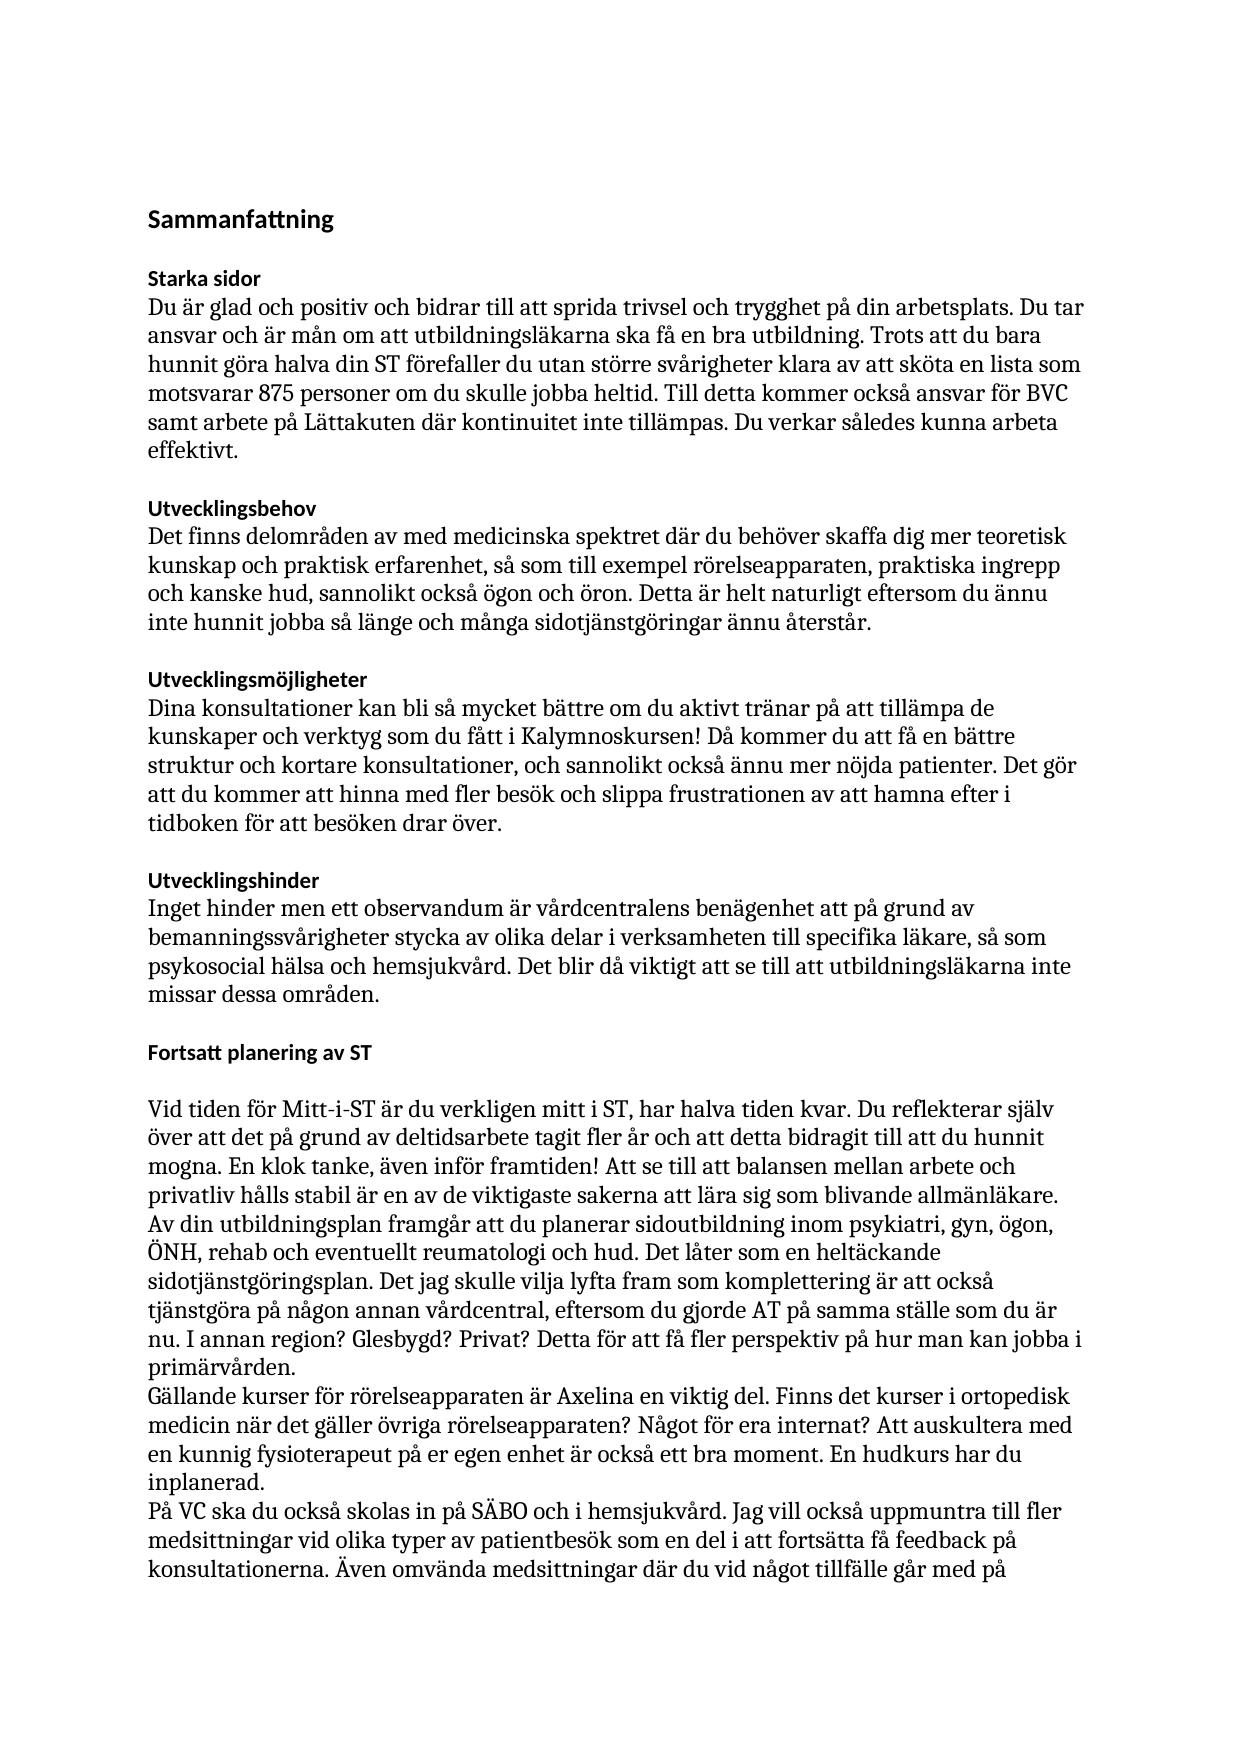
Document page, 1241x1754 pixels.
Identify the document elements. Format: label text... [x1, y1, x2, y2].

text Dina konsultationer kan bli så mycket bättre om du aktivt tränar på att tillämpa de kunskaper och verktyg som du fått i Kalymnoskursen! Då kommer du att få en bättre struktur och kortare konsultationer, och sannolikt också ännu mer nöjda patienter. Det gör att du kommer att hinna med fler besök och slippa frustrationen av att hamna efter i tidboken för att besöken drar över. [148, 693, 1093, 837]
text Gällande kurser för rörelseapparaten är Axelina en viktig del. Finns det kurser i ortopedisk medicin när det gäller övriga rörelseapparaten? Något för era internat? Att auskultera med en kunnig fysioterapeut på er egen enhet är också ett bra moment. En hudkurs har du inplanerad. [148, 1382, 1093, 1497]
subtitle Utvecklingshinder [148, 866, 1093, 894]
text Vid tiden för Mitt-i-ST är du verkligen mitt i ST, har halva tiden kvar. Du reflekterar själv över att det på grund av deltidsarbete tagit fler år och att detta bidragit till att du hunnit mogna. En klok tanke, även inför framtiden! Att se till att balansen mellan arbete och privatliv hålls stabil är en av de viktigaste sakerna att lära sig som blivande allmänläkare. [148, 1094, 1093, 1209]
text Du är glad och positiv och bidrar till att sprida trivsel och trygghet på din arbetsplats. Du tar ansvar och är mån om att utbildningsläkarna ska få en bra utbildning. Trots att du bara hunnit göra halva din ST förefaller du utan större svårigheter klara av att sköta en lista som motsvarar 875 personer om du skulle jobba heltid. Till detta kommer också ansvar för BVC samt arbete på Lättakuten där kontinuitet inte tillämpas. Du verkar således kunna arbeta effektivt. [148, 292, 1093, 465]
text Inget hinder men ett observandum är vårdcentralens benägenhet att på grund av bemanningssvårigheter stycka av olika delar i verksamheten till specifika läkare, så som psykosocial hälsa och hemsjukvård. Det blir då viktigt att se till att utbildningsläkarna inte missar dessa områden. [148, 894, 1093, 1009]
subtitle Utvecklingsmöjligheter [148, 666, 1093, 693]
subtitle Sammanfattning [148, 203, 1093, 236]
subtitle Starka sidor [148, 264, 1093, 292]
subtitle Fortsatt planering av ST [148, 1038, 1093, 1066]
subtitle Utvecklingsbehov [148, 494, 1093, 522]
text Av din utbildningsplan framgår att du planerar sidoutbildning inom psykiatri, gyn, ögon, ÖNH, rehab och eventuellt reumatologi och hud. Det låter som en heltäckande sidotjänstgöringsplan. Det jag skulle vilja lyfta fram som komplettering är att också tjänstgöra på någon annan vårdcentral, eftersom du gjorde AT på samma ställe som du är nu. I annan region? Glesbygd? Privat? Detta för att få fler perspektiv på hur man kan jobba i primärvården. [148, 1209, 1093, 1382]
text Det finns delområden av med medicinska spektret där du behöver skaffa dig mer teoretisk kunskap och praktisk erfarenhet, så som till exempel rörelseapparaten, praktiska ingrepp och kanske hud, sannolikt också ögon och öron. Detta är helt naturligt eftersom du ännu inte hunnit jobba så länge och många sidotjänstgöringar ännu återstår. [148, 522, 1093, 637]
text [148, 1497, 1093, 1583]
